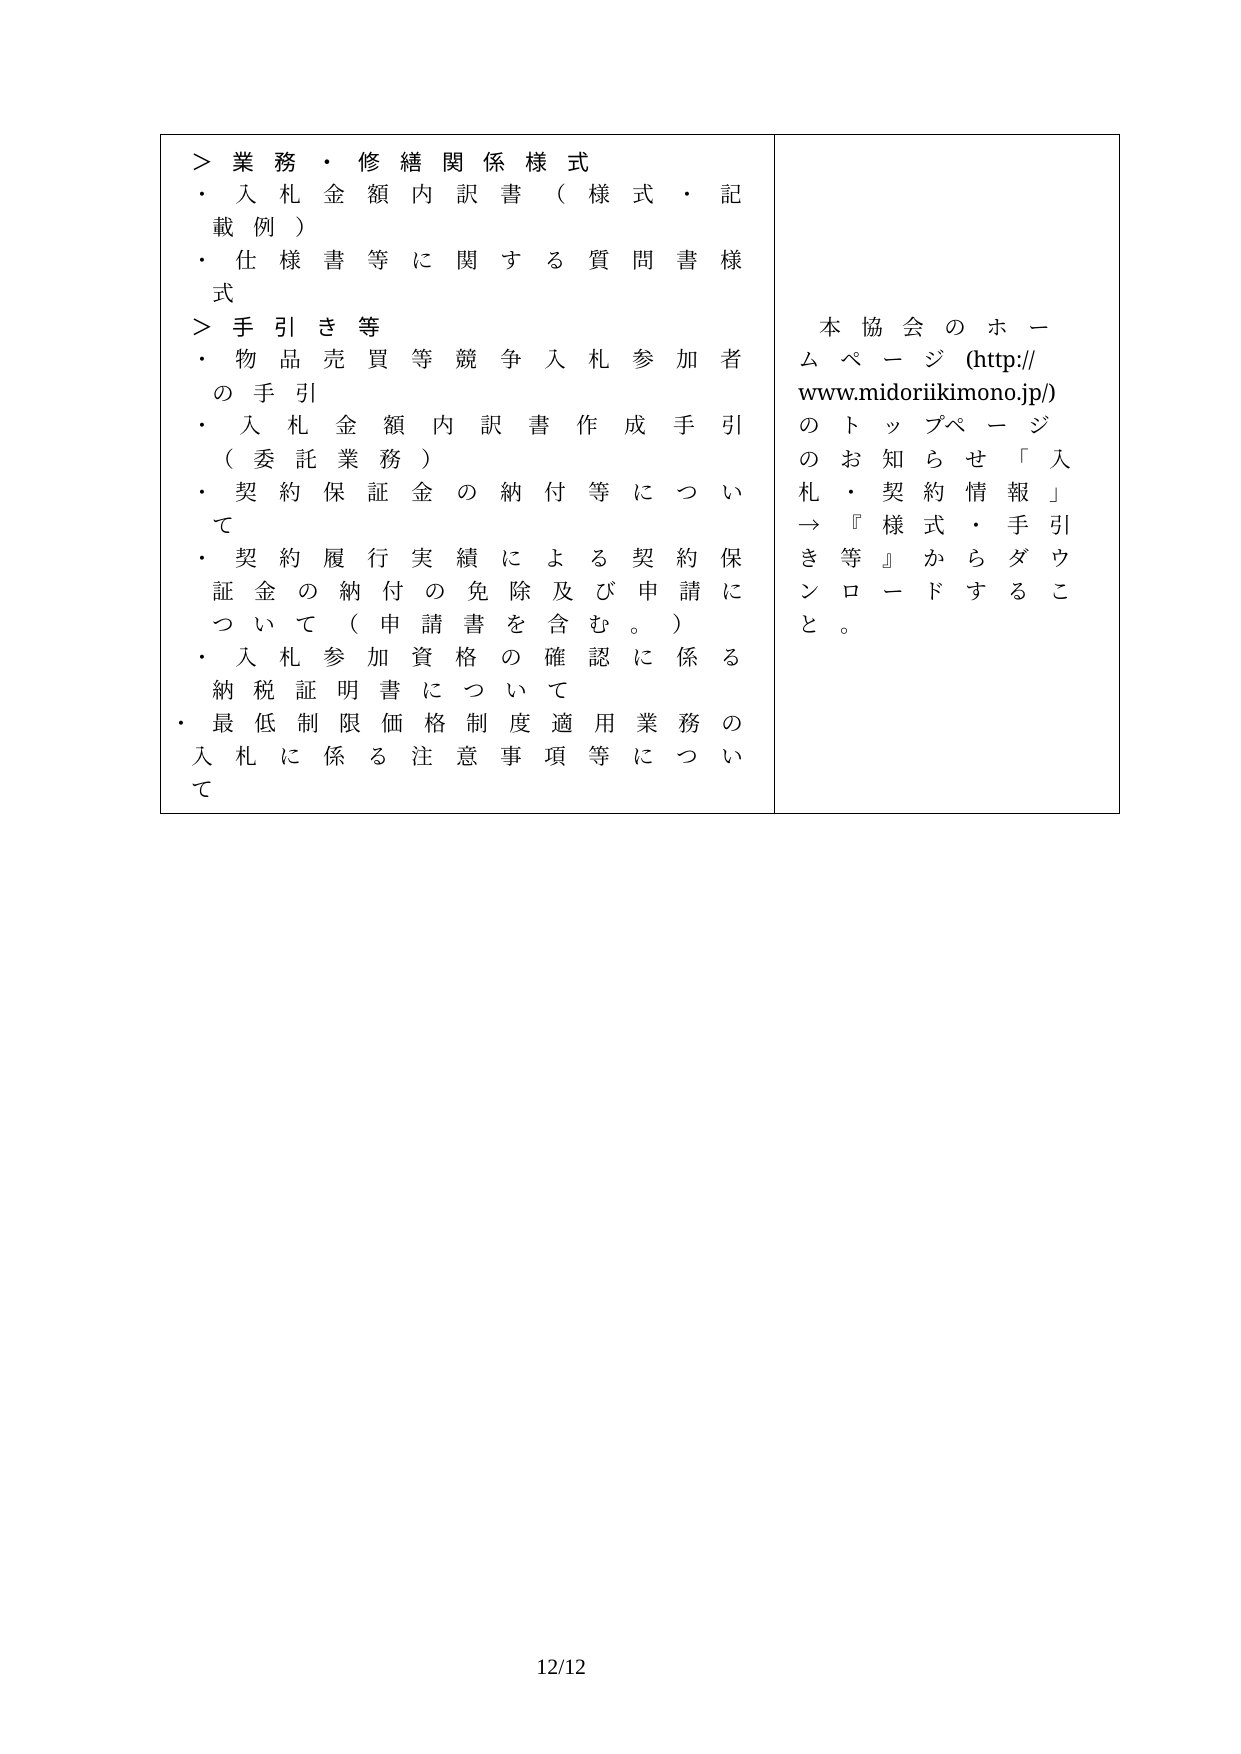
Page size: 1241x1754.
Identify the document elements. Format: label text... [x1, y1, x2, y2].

table_cell ＞業務・修繕関係様式 ・入札金額内訳書（様式・記載例） ・仕様書等に関する質問書様式 ＞手引き等 ・物品売買等競争入札参加者の手引 ・入札金額内訳書作成手引（委託業務） ・契約保証金の納付等について ・契約履行実績による契約保証金の納付の免除及び申請について（申請書を含む。） ・入札参加資格の確認に係る納税証明書について ・最低制限価格制度適用業務の入札に係る注意事項等について [161, 135, 774, 813]
table_cell 本協会のホームページ(http://www.midoriikimono.jp/)のトップページのお知らせ「入札・契約情報」→『様式・手引き等』からダウンロードすること。 [775, 135, 1119, 813]
